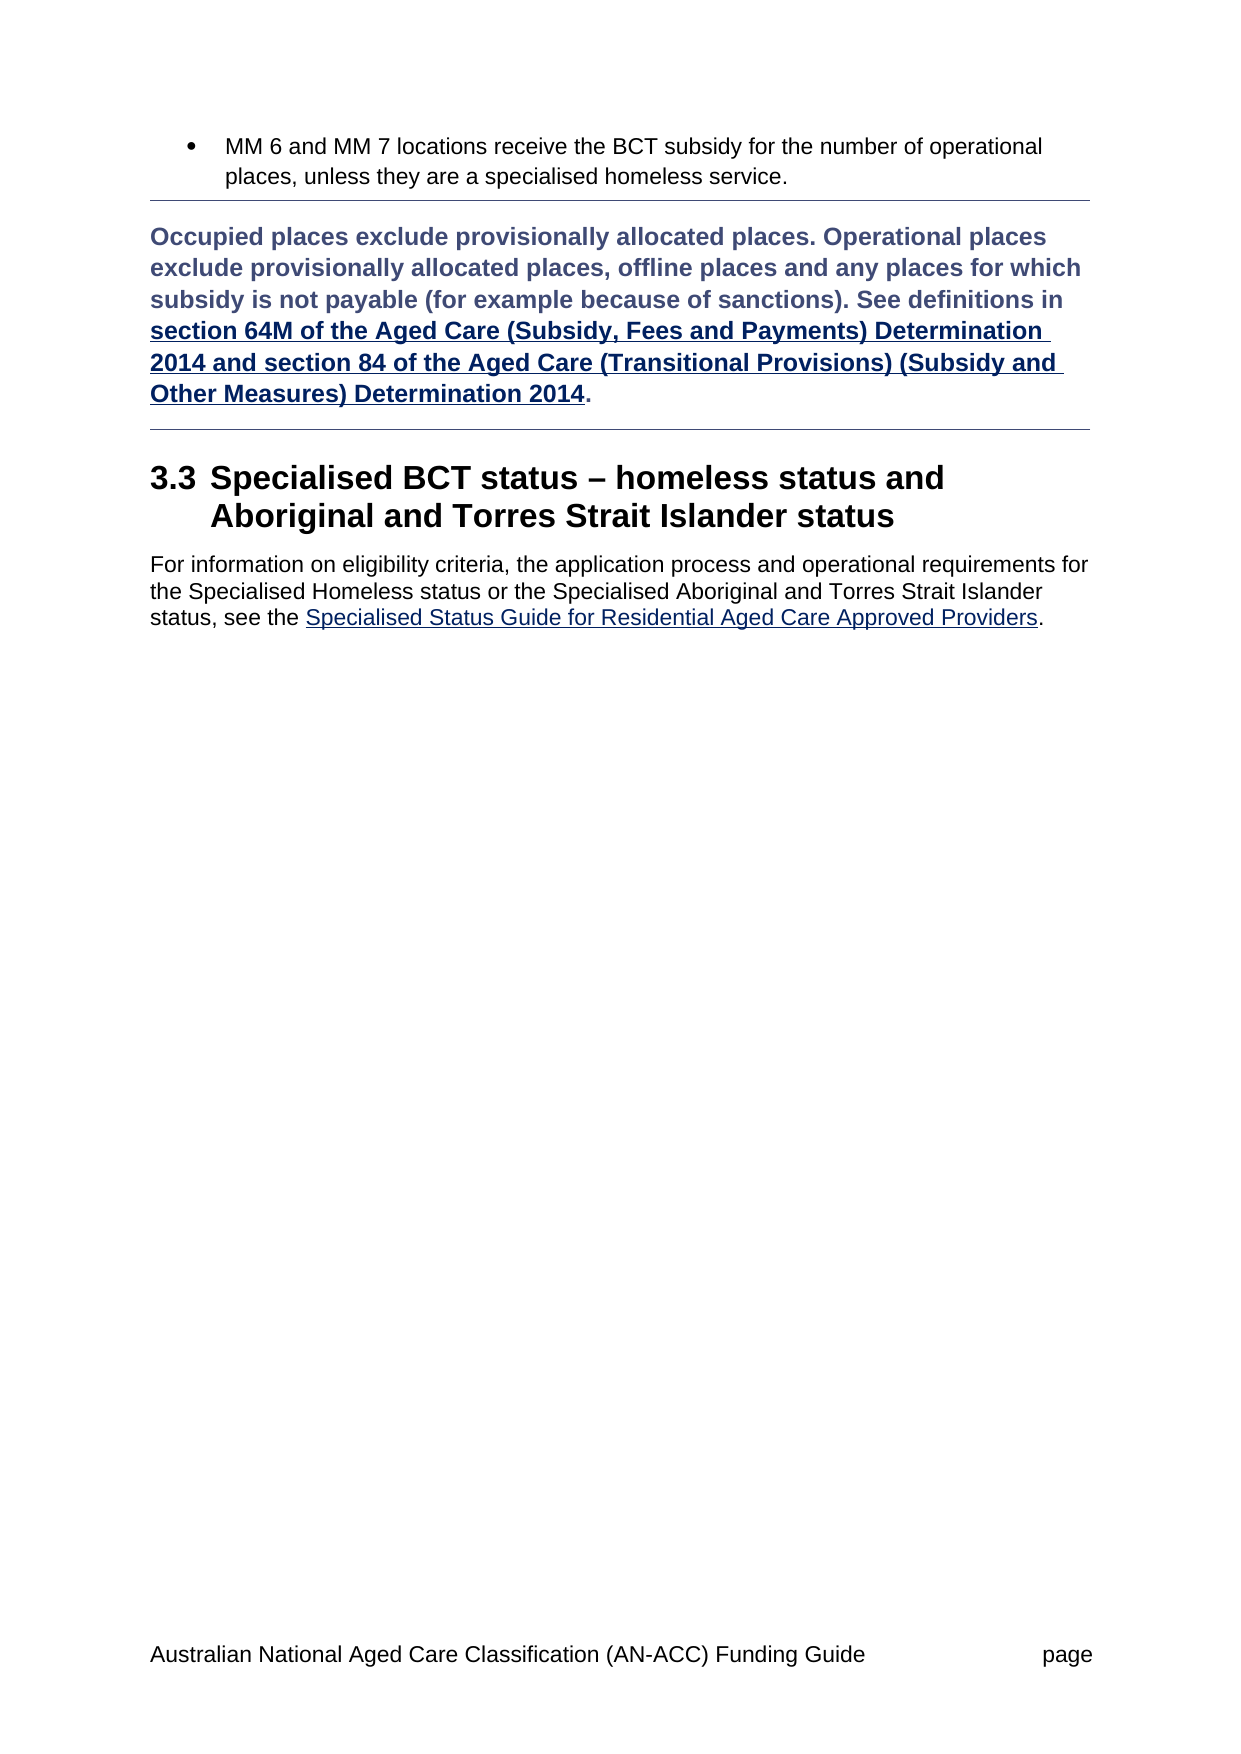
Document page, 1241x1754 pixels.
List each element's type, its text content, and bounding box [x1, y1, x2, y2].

list MM 6 and MM 7 locations receive the BCT subsidy for the number of operational places, unless they are a specialised homeless service. [187, 133, 1090, 189]
text Occupied places exclude provisionally allocated places. Operational places exclude provisionally allocated places, offline places and any places for which subsidy is not payable (for example because of sanctions). See definitions in section 64M of the Aged Care (Subsidy, Fees and Payments) Determination 2014 and section 84 of the Aged Care (Transitional Provisions) (Subsidy and Other Measures) Determination 2014. [150, 201, 1090, 429]
text For information on eligibility criteria, the application process and operational requirements for the Specialised Homeless status or the Specialised Aboriginal and Torres Strait Islander status, see the Specialised Status Guide for Residential Aged Care Approved Providers. [150, 551, 1090, 630]
subtitle Specialised BCT status – homeless status and Aboriginal and Torres Strait Islander status [150, 458, 1090, 534]
